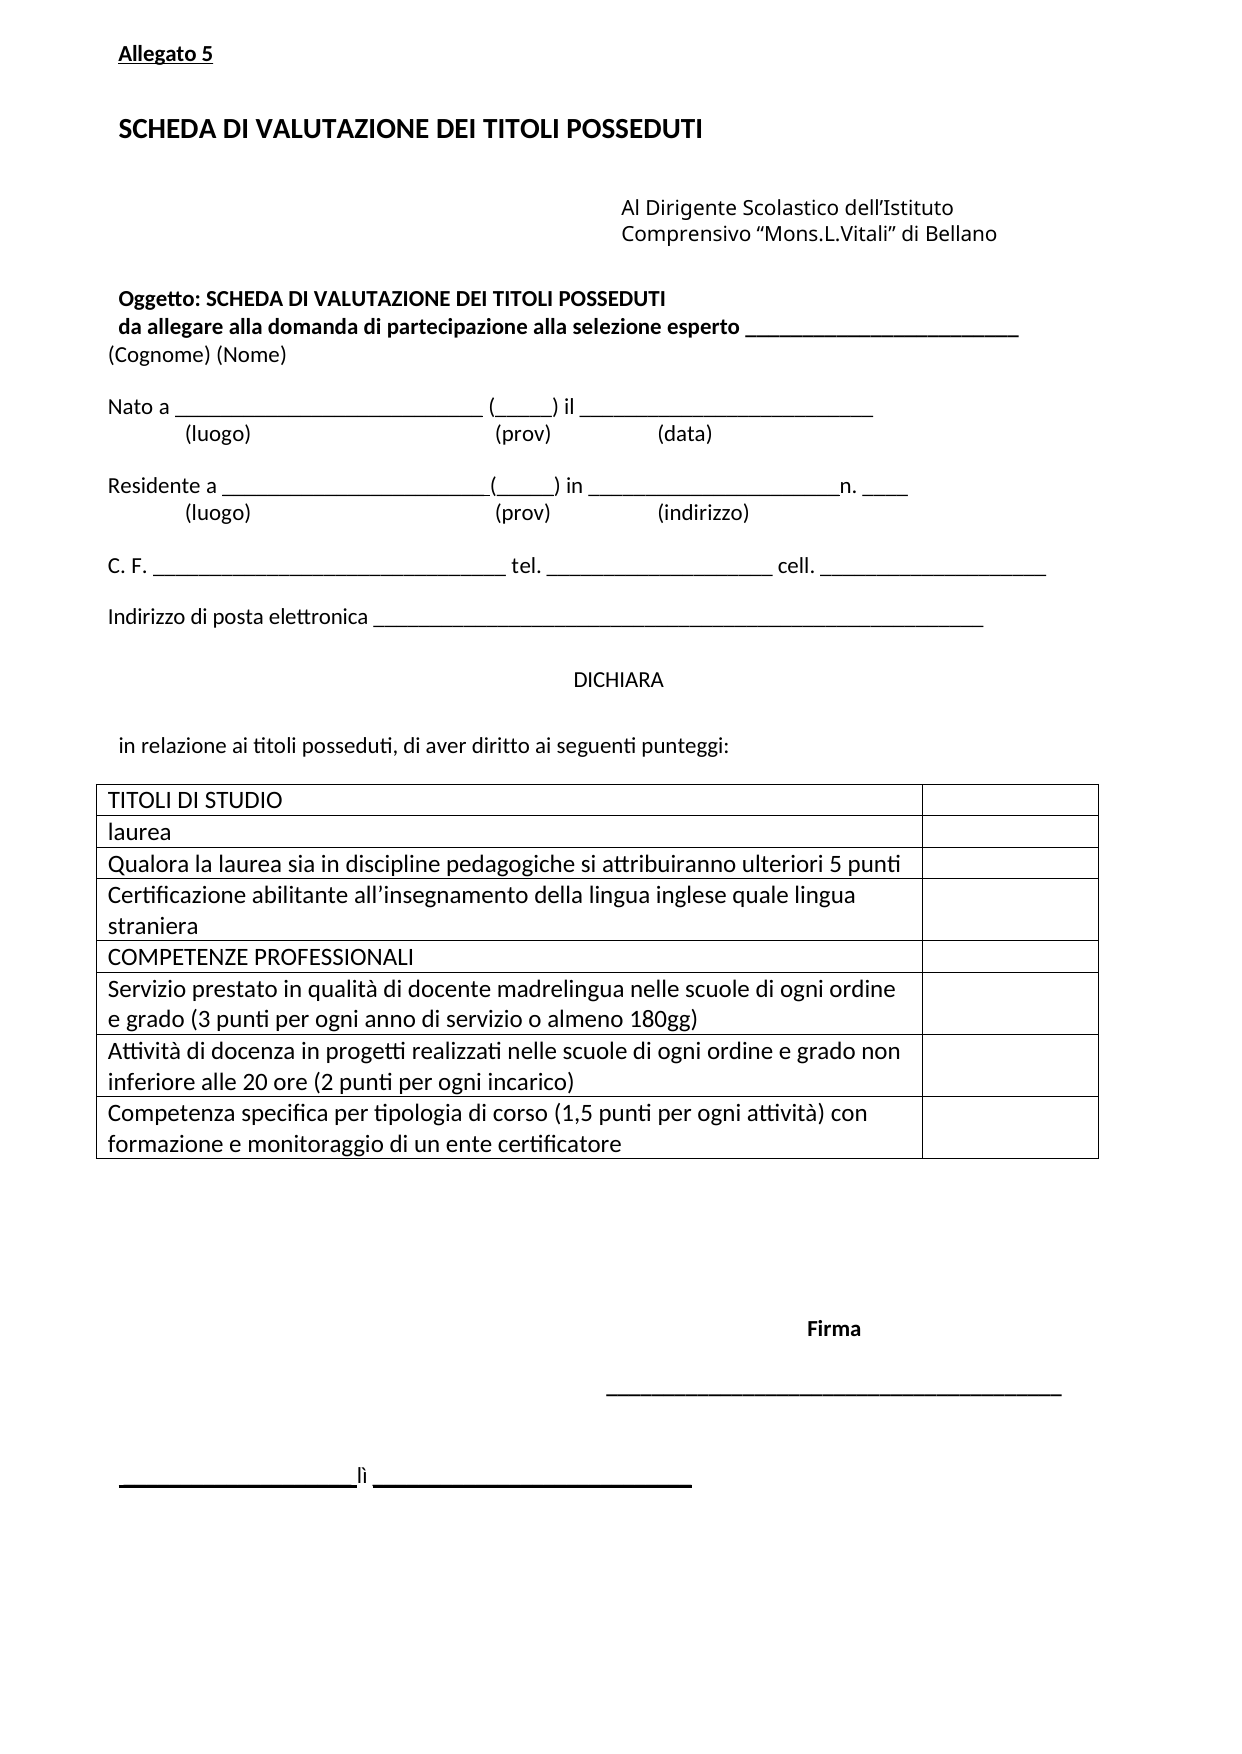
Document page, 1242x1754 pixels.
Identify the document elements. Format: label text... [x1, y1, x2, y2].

text da allegare alla domanda di partecipazione alla selezione esperto ________________________ [118, 312, 1142, 340]
table_cell [923, 848, 1098, 878]
table_cell laurea [97, 816, 922, 847]
table_header TITOLI DI STUDIO [97, 785, 922, 815]
table_cell COMPETENZE PROFESSIONALI [97, 941, 922, 972]
table_cell [923, 973, 1098, 1034]
text C. F. _______________________________ tel. ____________________ cell. ____________________ [108, 551, 1142, 577]
table_cell [923, 1035, 1098, 1096]
table_cell Attività di docenza in progetti realizzati nelle scuole di ogni ordine e grado non inferiore alle 20 ore (2 punti per ogni incarico) [97, 1035, 922, 1096]
text Oggetto: SCHEDA DI VALUTAZIONE DEI TITOLI POSSEDUTI [118, 284, 1142, 312]
text DICHIARA [562, 666, 675, 693]
table_cell [923, 941, 1098, 972]
text Al Dirigente Scolastico dell’Istituto Comprensivo “Mons.L.Vitali” di Bellano [621, 194, 1043, 247]
table_header [923, 785, 1098, 815]
table_cell [923, 879, 1098, 940]
table_cell Competenza specifica per tipologia di corso (1,5 punti per ogni attività) con formazione e monitoraggio di un ente certificatore [97, 1097, 922, 1158]
text Firma [96, 1314, 1139, 1342]
text (Cognome) (Nome) [108, 340, 1142, 368]
table_cell Servizio prestato in qualità di docente madrelingua nelle scuole di ogni ordine e grado (3 punti per ogni anno di servizio o almeno 180gg) [97, 973, 922, 1034]
text Allegato 5 [118, 39, 1142, 66]
table_cell Certificazione abilitante all’insegnamento della lingua inglese quale lingua straniera [97, 879, 922, 940]
text Residente a _______________________ (_____) in ______________________n. ____ [108, 472, 1142, 498]
table_cell [923, 1097, 1098, 1158]
text ____________________ lì ____________________________ [118, 1461, 1142, 1489]
text (luogo) (prov) (data) [108, 419, 1142, 447]
text SCHEDA DI VALUTAZIONE DEI TITOLI POSSEDUTI [118, 116, 1142, 144]
text Indirizzo di posta elettronica ______________________________________________________ [108, 602, 1142, 628]
text ________________________________________ [96, 1371, 1139, 1399]
table_cell Qualora la laurea sia in discipline pedagogiche si attribuiranno ulteriori 5 punti [97, 848, 922, 878]
text in relazione ai titoli posseduti, di aver diritto ai seguenti punteggi: [118, 731, 1142, 759]
text (luogo) (prov) (indirizzo) [108, 498, 1142, 526]
table_cell [923, 816, 1098, 847]
text Nato a ___________________________ (_____) il __________________________ [108, 393, 1142, 419]
